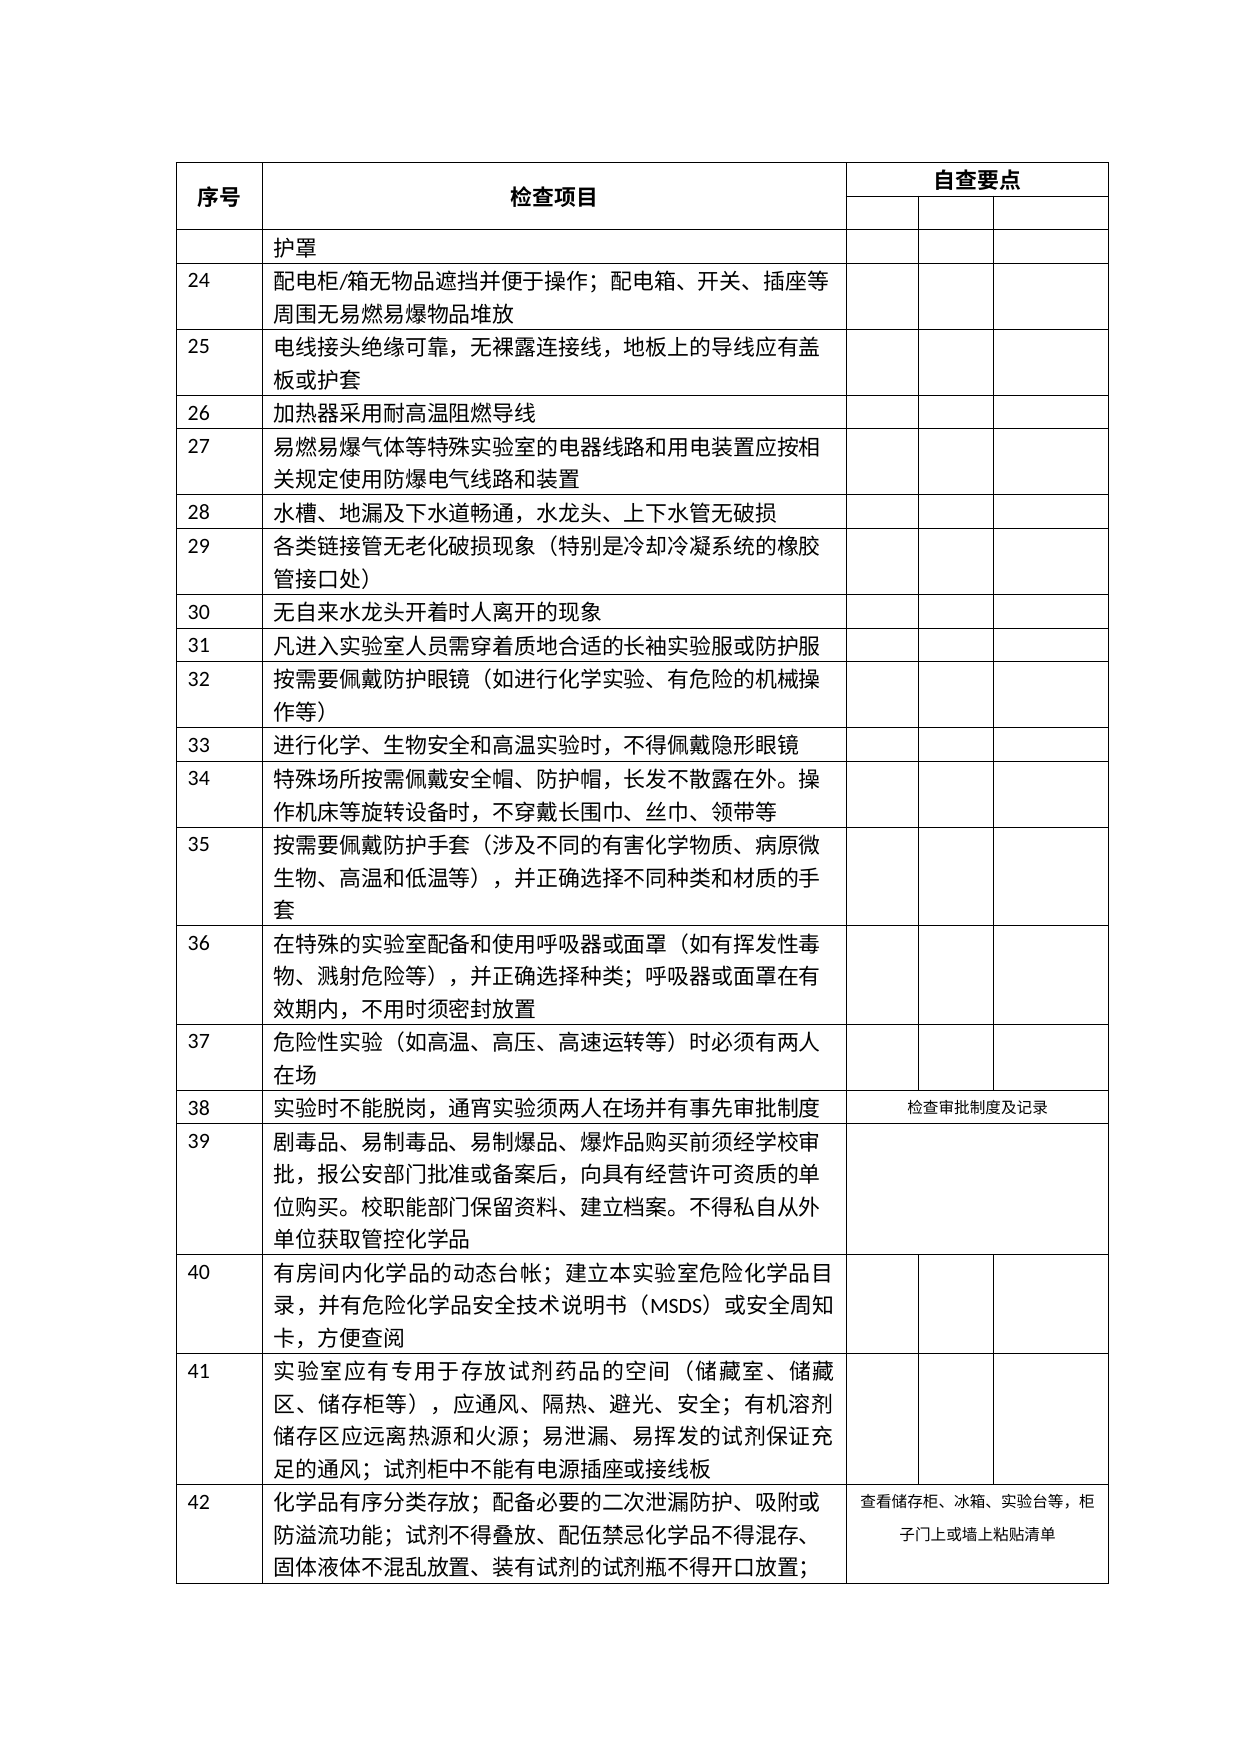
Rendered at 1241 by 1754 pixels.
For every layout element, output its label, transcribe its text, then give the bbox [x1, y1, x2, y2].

table_cell [847, 828, 918, 925]
table_header 自查要点 [847, 163, 1108, 196]
table_cell 水槽边不安装电源插座，如确实需要，应有防护挡板或防护罩 [263, 230, 846, 263]
table_cell 电线接头绝缘可靠，无裸露连接线，地板上的导线应有盖板或护套 [263, 330, 846, 395]
table_cell 水槽、地漏及下水道畅通，水龙头、上下水管无破损 [263, 495, 846, 528]
table_cell [847, 429, 918, 494]
table_cell 27 [177, 429, 262, 494]
table_header 检查项目 [263, 163, 846, 229]
table_cell 30 [177, 595, 262, 627]
table_header 序号 [177, 163, 262, 229]
table_cell [919, 828, 993, 925]
table_cell [919, 264, 993, 329]
table_cell 24 [177, 264, 262, 329]
table_cell [994, 926, 1108, 1024]
table_cell 25 [177, 330, 262, 395]
table_cell 剧毒品、易制毒品、易制爆品、爆炸品购买前须经学校审批，报公安部门批准或备案后，向具有经营许可资质的单位购买。校职能部门保留资料、建立档案。不得私自从外单位获取管控化学品 [263, 1124, 846, 1254]
table_cell [994, 429, 1108, 494]
table_cell [919, 1255, 993, 1353]
table_cell 28 [177, 495, 262, 528]
table_cell [847, 1354, 918, 1484]
table_cell 23 [177, 230, 262, 263]
table_cell [994, 197, 1108, 229]
table_cell [994, 728, 1108, 761]
table_cell 实验室应有专用于存放试剂药品的空间（储藏室、储藏区、储存柜等），应通风、隔热、避光、安全；有机溶剂储存区应远离热源和火源；易泄漏、易挥发的试剂保证充足的通风；试剂柜中不能有电源插座或接线板 [263, 1354, 846, 1484]
table_cell 42 [177, 1485, 262, 1582]
table_cell 凡进入实验室人员需穿着质地合适的长袖实验服或防护服 [263, 629, 846, 661]
table_cell 按需要佩戴防护眼镜（如进行化学实验、有危险的机械操作等） [263, 662, 846, 727]
table_cell [919, 1354, 993, 1484]
table_cell [994, 1354, 1108, 1484]
table_cell 按需要佩戴防护手套（涉及不同的有害化学物质、病原微生物、高温和低温等），并正确选择不同种类和材质的手套 [263, 828, 846, 925]
table_cell [847, 1255, 918, 1353]
table_cell [994, 495, 1108, 528]
table_cell 各类链接管无老化破损现象（特别是冷却冷凝系统的橡胶管接口处） [263, 529, 846, 594]
table_cell [994, 595, 1108, 627]
table_cell [994, 529, 1108, 594]
table_cell [847, 330, 918, 395]
table_cell [994, 762, 1108, 827]
table_cell [994, 662, 1108, 727]
table_cell 检查审批制度及记录 [847, 1091, 1108, 1123]
table_cell [919, 762, 993, 827]
table_cell 26 [177, 396, 262, 428]
table_cell [847, 662, 918, 727]
table_cell 危险性实验（如高温、高压、高速运转等）时必须有两人在场 [263, 1025, 846, 1090]
table_cell [847, 595, 918, 627]
table_cell [994, 264, 1108, 329]
table_cell 37 [177, 1025, 262, 1090]
table_cell [994, 629, 1108, 661]
table_cell [919, 662, 993, 727]
table_cell [994, 1025, 1108, 1090]
table_cell [847, 629, 918, 661]
table_cell [994, 230, 1108, 263]
table_cell 34 [177, 762, 262, 827]
table_cell [919, 396, 993, 428]
table_cell 31 [177, 629, 262, 661]
table_cell [847, 529, 918, 594]
table_cell 易燃易爆气体等特殊实验室的电器线路和用电装置应按相关规定使用防爆电气线路和装置 [263, 429, 846, 494]
table_cell 32 [177, 662, 262, 727]
table_cell [919, 330, 993, 395]
table_cell [919, 230, 993, 263]
table_cell 35 [177, 828, 262, 925]
table_cell [994, 330, 1108, 395]
table_cell [847, 197, 918, 229]
table_cell 特殊场所按需佩戴安全帽、防护帽，长发不散露在外。操作机床等旋转设备时，不穿戴长围巾、丝巾、领带等 [263, 762, 846, 827]
table_cell [847, 926, 918, 1024]
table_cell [263, 1485, 846, 1582]
table_cell 在特殊的实验室配备和使用呼吸器或面罩（如有挥发性毒物、溅射危险等），并正确选择种类；呼吸器或面罩在有效期内，不用时须密封放置 [263, 926, 846, 1024]
table_cell [847, 230, 918, 263]
table_cell 41 [177, 1354, 262, 1484]
table_cell [847, 728, 918, 761]
table_cell [847, 762, 918, 827]
table_cell 进行化学、生物安全和高温实验时，不得佩戴隐形眼镜 [263, 728, 846, 761]
table_cell 36 [177, 926, 262, 1024]
table_cell [919, 728, 993, 761]
table_cell [994, 828, 1108, 925]
table_cell 配电柜/箱无物品遮挡并便于操作；配电箱、开关、插座等周围无易燃易爆物品堆放 [263, 264, 846, 329]
table_cell [994, 1255, 1108, 1353]
table_cell [847, 396, 918, 428]
table_cell [919, 629, 993, 661]
table_cell [919, 495, 993, 528]
table_cell 查看储存柜、冰箱、实验台等，柜子门上或墙上粘贴清单 [847, 1485, 1108, 1582]
table_cell [847, 495, 918, 528]
table_cell [847, 1025, 918, 1090]
table_cell 33 [177, 728, 262, 761]
table_cell [994, 396, 1108, 428]
table_cell [847, 1124, 1108, 1254]
table_cell [847, 264, 918, 329]
table_cell [919, 429, 993, 494]
table_cell [919, 197, 993, 229]
table_cell 40 [177, 1255, 262, 1353]
table_cell 29 [177, 529, 262, 594]
table_cell 39 [177, 1124, 262, 1254]
table_cell [919, 926, 993, 1024]
table_cell 实验时不能脱岗，通宵实验须两人在场并有事先审批制度 [263, 1091, 846, 1123]
table_cell 有房间内化学品的动态台帐；建立本实验室危险化学品目录，并有危险化学品安全技术说明书（MSDS）或安全周知卡，方便查阅 [263, 1255, 846, 1353]
table_cell [919, 595, 993, 627]
table_cell 38 [177, 1091, 262, 1123]
table_cell 无自来水龙头开着时人离开的现象 [263, 595, 846, 627]
table_cell 加热器采用耐高温阻燃导线 [263, 396, 846, 428]
table_cell [919, 529, 993, 594]
table_cell [919, 1025, 993, 1090]
